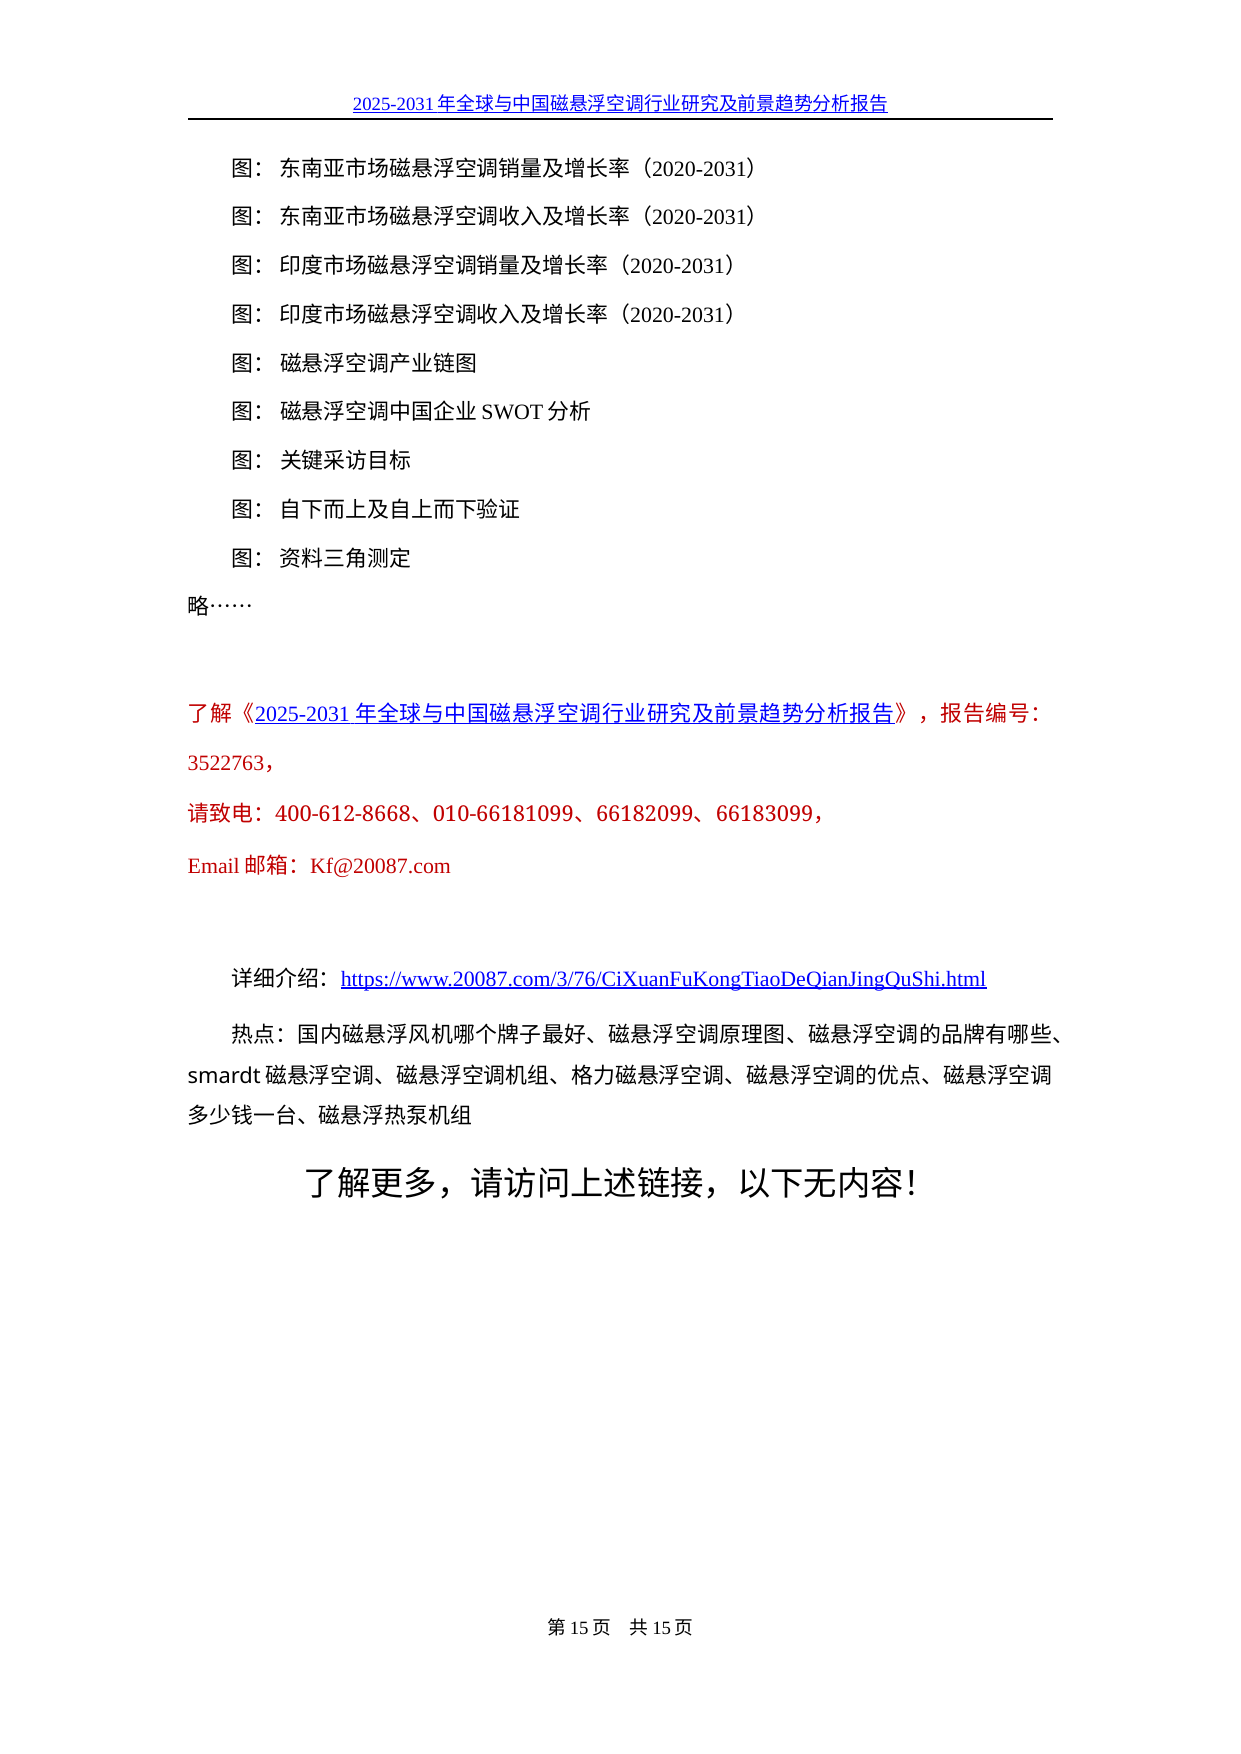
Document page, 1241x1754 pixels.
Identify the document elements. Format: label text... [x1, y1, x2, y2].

text 详细介绍：https://www.20087.com/3/76/CiXuanFuKongTiaoDeQianJingQuShi.html [187, 960, 1053, 993]
text 请致电：400-612-8668、010-66181099、66182099、66183099， [187, 796, 1053, 828]
text Email邮箱：Kf@20087.com [187, 847, 1053, 880]
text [187, 150, 1053, 621]
title 了解更多，请访问上述链接，以下无内容！ [187, 1148, 1053, 1213]
text 热点：国内磁悬浮风机哪个牌子最好、磁悬浮空调原理图、磁悬浮空调的品牌有哪些、smardt磁悬浮空调、磁悬浮空调机组、格力磁悬浮空调、磁悬浮空调的优点、磁悬浮空调多少钱一台、磁悬浮热泵机组 [187, 1017, 1053, 1131]
text 了解《2025-2031年全球与中国磁悬浮空调行业研究及前景趋势分析报告》，报告编号：3522763， [187, 695, 1053, 777]
